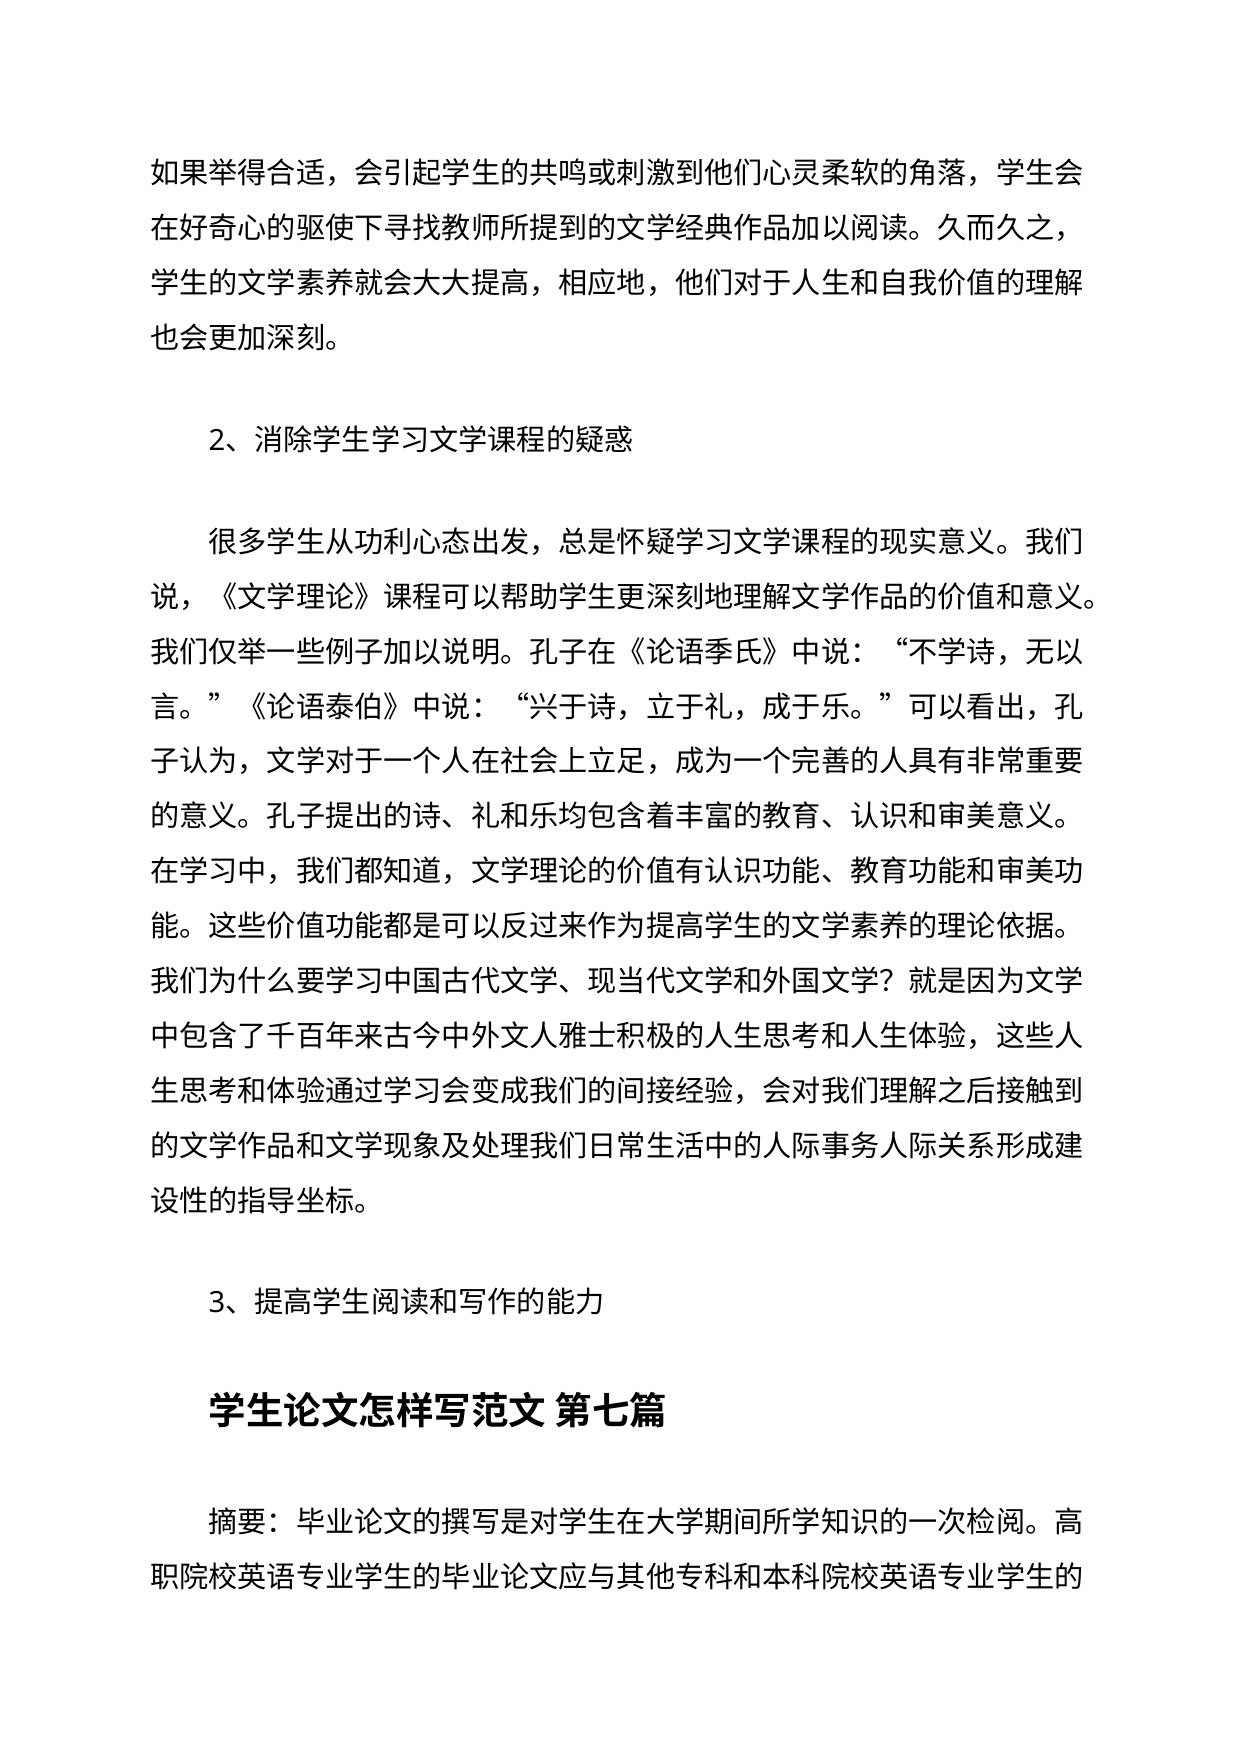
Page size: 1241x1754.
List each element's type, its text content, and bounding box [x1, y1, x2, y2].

text 学生论文怎样写范文 第七篇 [150, 1381, 1090, 1435]
text 3、提高学生阅读和写作的能力 [150, 1279, 1090, 1321]
text 2、消除学生学习文学课程的疑惑 [150, 416, 1090, 459]
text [150, 150, 1090, 357]
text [150, 1498, 1090, 1596]
text 很多学生从功利心态出发，总是怀疑学习文学课程的现实意义。我们说，《文学理论》课程可以帮助学生更深刻地理解文学作品的价值和意义。我们仅举一些例子加以说明。孔子在《论语季氏》中说：“不学诗，无以言。”《论语泰伯》中说：“兴于诗，立于礼，成于乐。”可以看出，孔子认为，文学对于一个人在社会上立足，成为一个完善的人具有非常重要的意义。孔子提出的诗、礼和乐均包含着丰富的教育、认识和审美意义。在学习中，我们都知道，文学理论的价值有认识功能、教育功能和审美功能。这些价值功能都是可以反过来作为提高学生的文学素养的理论依据。我们为什么要学习中国古代文学、现当代文学和外国文学？就是因为文学中包含了千百年来古今中外文人雅士积极的人生思考和人生体验，这些人生思考和体验通过学习会变成我们的间接经验，会对我们理解之后接触到的文学作品和文学现象及处理我们日常生活中的人际事务人际关系形成建设性的指导坐标。 [150, 518, 1090, 1219]
